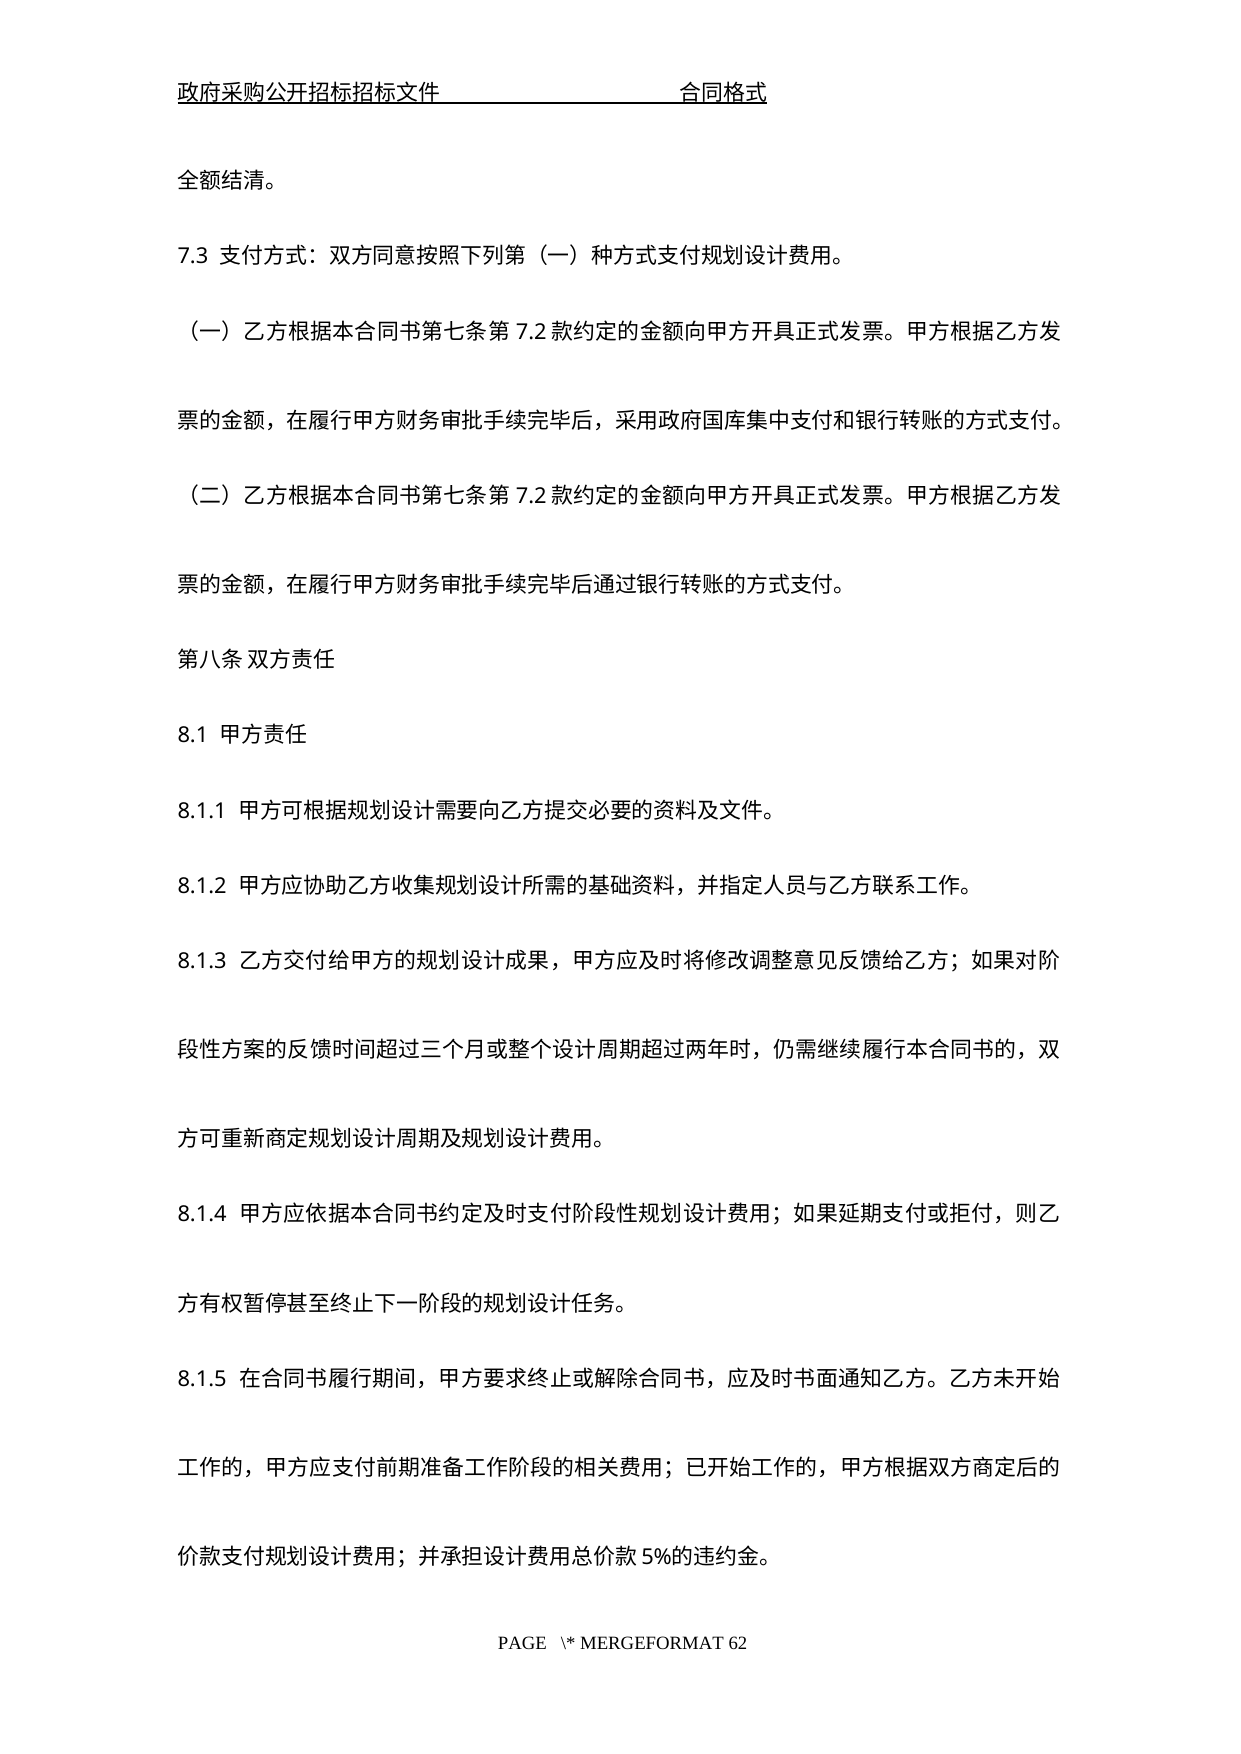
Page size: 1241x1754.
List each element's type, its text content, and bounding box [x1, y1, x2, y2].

text 8.1.2 甲方应协助乙方收集规划设计所需的基础资料，并指定人员与乙方联系工作。 [177, 854, 1063, 913]
text 8.1.1 甲方可根据规划设计需要向乙方提交必要的资料及文件。 [177, 779, 1063, 838]
text （一）乙方根据本合同书第七条第7.2款约定的金额向甲方开具正式发票。甲方根据乙方发票的金额，在履行甲方财务审批手续完毕后，采用政府国库集中支付和银行转账的方式支付。 [177, 300, 1063, 448]
text 8.1.4 甲方应依据本合同书约定及时支付阶段性规划设计费用；如果延期支付或拒付，则乙方有权暂停甚至终止下一阶段的规划设计任务。 [177, 1183, 1063, 1331]
text 第八条 双方责任 [177, 628, 1063, 688]
text 7.3 支付方式：双方同意按照下列第（一）种方式支付规划设计费用。 [177, 225, 1063, 284]
text （二）乙方根据本合同书第七条第7.2款约定的金额向甲方开具正式发票。甲方根据乙方发票的金额，在履行甲方财务审批手续完毕后通过银行转账的方式支付。 [177, 464, 1063, 613]
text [177, 149, 1063, 209]
text 8.1.3 乙方交付给甲方的规划设计成果，甲方应及时将修改调整意见反馈给乙方；如果对阶段性方案的反馈时间超过三个月或整个设计周期超过两年时，仍需继续履行本合同书的，双方可重新商定规划设计周期及规划设计费用。 [177, 929, 1063, 1167]
text 8.1.5 在合同书履行期间，甲方要求终止或解除合同书，应及时书面通知乙方。乙方未开始工作的，甲方应支付前期准备工作阶段的相关费用；已开始工作的，甲方根据双方商定后的价款支付规划设计费用；并承担设计费用总价款5%的违约金。 [177, 1347, 1063, 1584]
text 8.1 甲方责任 [177, 704, 1063, 763]
